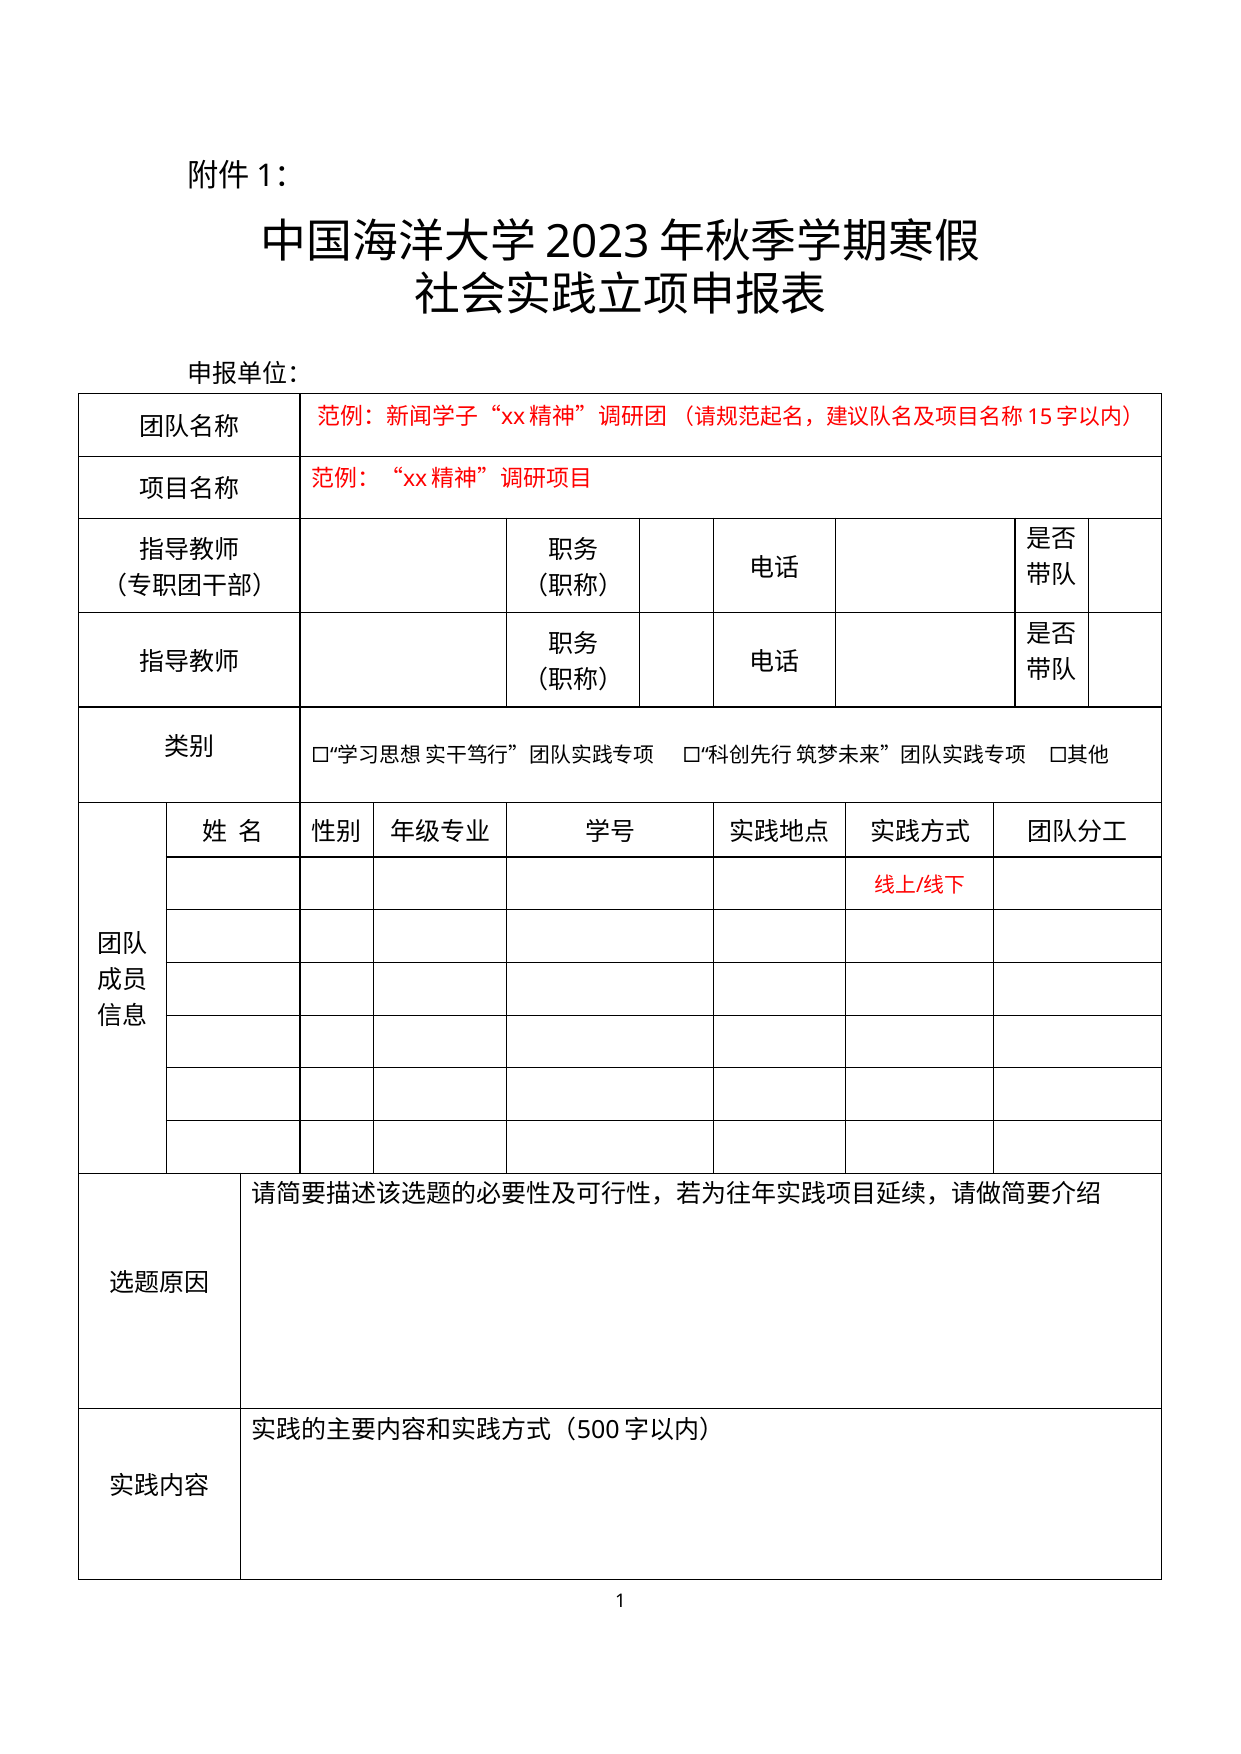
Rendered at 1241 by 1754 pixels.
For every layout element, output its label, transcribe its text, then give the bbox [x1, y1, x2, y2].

table_cell 是否带队 [1016, 613, 1088, 706]
table_cell [714, 858, 845, 909]
table_cell [846, 1016, 993, 1067]
table_cell 请简要描述该选题的必要性及可行性，若为往年实践项目延续，请做简要介绍 [241, 1174, 1161, 1408]
table_cell 性别 [301, 803, 373, 856]
table_cell 实践的主要内容和实践方式（500字以内） [241, 1409, 1161, 1579]
text 申报单位： [187, 341, 1053, 393]
table_cell 实践地点 [714, 803, 845, 856]
table_cell [301, 1016, 373, 1067]
table_cell [167, 1121, 299, 1173]
table_cell “学习思想 实干笃行”团队实践专项 “科创先行 筑梦未来”团队实践专项 其他 [301, 708, 1161, 802]
table_cell [714, 963, 845, 1014]
table_cell [1089, 613, 1161, 706]
table_cell 团队成员信息 [79, 803, 166, 1173]
table_cell [167, 963, 299, 1014]
table_cell 实践内容 [79, 1409, 240, 1579]
table_cell [301, 519, 506, 612]
table_cell 团队分工 [994, 803, 1161, 856]
table_cell [167, 910, 299, 962]
table_cell [994, 1068, 1161, 1120]
table_cell 实践方式 [846, 803, 993, 856]
table_cell [994, 1016, 1161, 1067]
table_cell [846, 910, 993, 962]
table_cell [846, 1121, 993, 1173]
table_cell [714, 910, 845, 962]
table_cell [994, 963, 1161, 1014]
table_cell [846, 963, 993, 1014]
table_cell [301, 1121, 373, 1173]
table_cell [836, 613, 1014, 706]
table_cell 指导教师 （专职团干部） [79, 519, 299, 612]
table_cell [167, 1016, 299, 1067]
table_cell 姓 名 [167, 803, 299, 856]
table_cell 线上/线下 [846, 858, 993, 909]
table_header 范例：新闻学子“xx精神”调研团 （请规范起名，建议队名及项目名称15字以内） [301, 394, 1161, 456]
table_cell 年级专业 [374, 803, 506, 856]
table_cell [507, 1121, 713, 1173]
table_cell 项目名称 [79, 457, 299, 518]
table_cell [507, 1068, 713, 1120]
table_cell 电话 [714, 519, 835, 612]
table_cell [714, 1016, 845, 1067]
table_cell [994, 1121, 1161, 1173]
table_cell [374, 1016, 506, 1067]
table_cell [640, 519, 713, 612]
table_cell [507, 1016, 713, 1067]
table_cell [1089, 519, 1161, 612]
table_cell [714, 1068, 845, 1120]
table_cell [846, 1068, 993, 1120]
table_cell [507, 963, 713, 1014]
table_cell [301, 1068, 373, 1120]
table_cell [301, 963, 373, 1014]
table_cell [167, 858, 299, 909]
table_cell [836, 519, 1014, 612]
table_cell 选题原因 [79, 1174, 240, 1408]
table_cell [374, 1068, 506, 1120]
table_cell [301, 858, 373, 909]
text 附件1： [187, 150, 1053, 195]
table_header 团队名称 [79, 394, 299, 456]
table_cell 职务 （职称） [507, 613, 639, 706]
table_cell [301, 910, 373, 962]
table_cell [714, 1121, 845, 1173]
text 中国海洋大学2023年秋季学期寒假 社会实践立项申报表 [187, 216, 1053, 320]
table_cell [507, 858, 713, 909]
table_cell [374, 963, 506, 1014]
table_cell [374, 858, 506, 909]
table_cell [374, 910, 506, 962]
table_cell [507, 910, 713, 962]
table_cell 类别 [79, 708, 299, 802]
table_cell [994, 910, 1161, 962]
table_cell [374, 1121, 506, 1173]
table_cell 是否带队 [1016, 519, 1088, 612]
table_cell 学号 [507, 803, 713, 856]
table_cell 指导教师 [79, 613, 299, 706]
table_cell 范例：“xx精神”调研项目 [301, 457, 1161, 518]
table_cell 电话 [714, 613, 835, 706]
table_cell 职务 （职称） [507, 519, 639, 612]
table_cell [640, 613, 713, 706]
table_cell [994, 858, 1161, 909]
table_cell [167, 1068, 299, 1120]
table_cell [301, 613, 506, 706]
